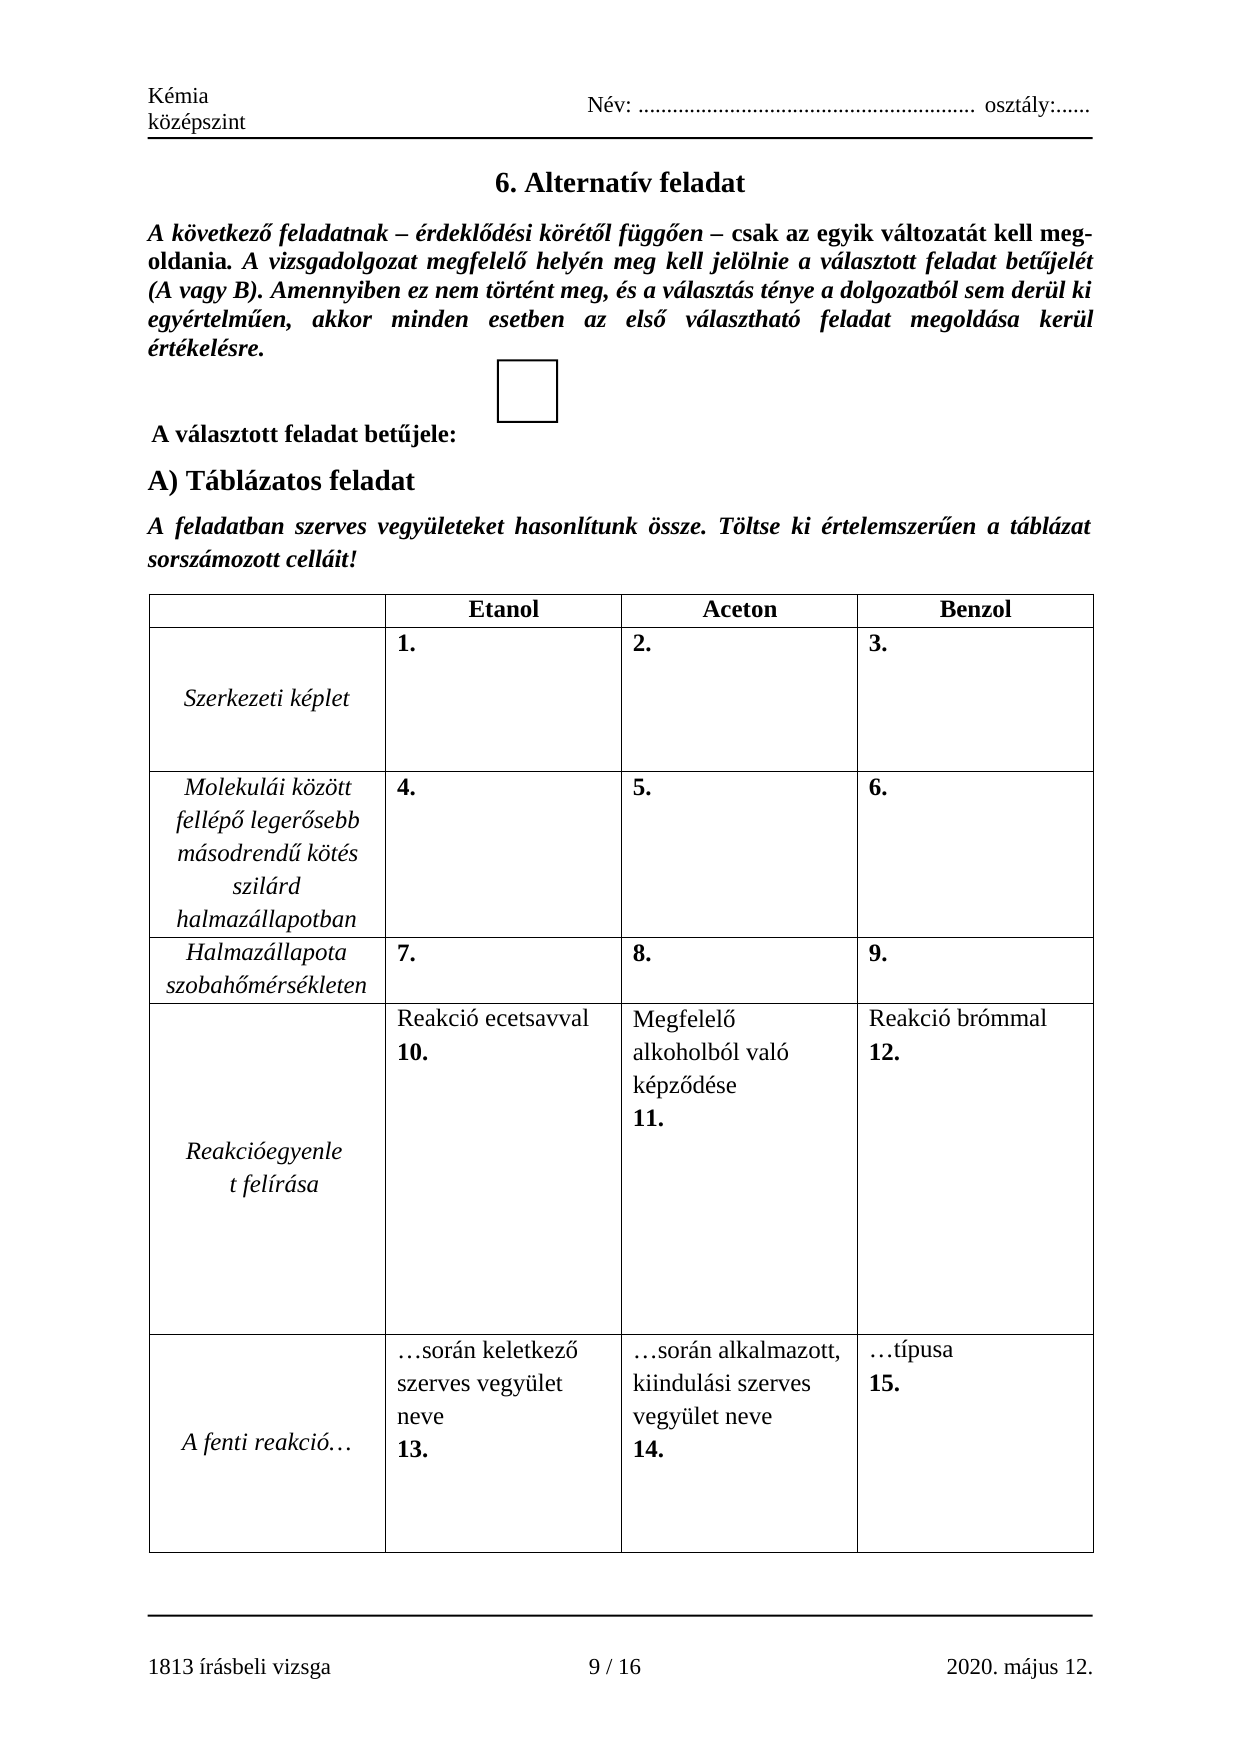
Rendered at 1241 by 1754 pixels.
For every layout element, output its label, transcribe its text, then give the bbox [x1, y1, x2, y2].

table_cell Reakció ecetsavval 10. [386, 1004, 621, 1334]
table_cell Megfelelő alkoholból való képződése 11. [622, 1004, 857, 1334]
table_header [150, 595, 385, 627]
table_cell 6. [858, 772, 1093, 937]
subtitle Táblázatos feladat [147, 463, 1105, 496]
table_cell 9. [858, 938, 1093, 1003]
text A választott feladat betűjele: [151, 419, 1105, 448]
table_cell 7. [386, 938, 621, 1003]
table_cell 8. [622, 938, 857, 1003]
text A feladatban szerves vegyületeket hasonlítunk össze. Töltse ki értelemszerűen a táblázat sorszámozott celláit! [148, 511, 1105, 573]
table_header Aceton [622, 595, 857, 627]
table_cell 2. [622, 628, 857, 771]
text A következő feladatnak – érdeklődési körétől függően – csak az egyik változatát kell meg- oldania. A vizsgadolgozat megfelelő helyén meg kell jelölnie a választott feladat betűjelét (A vagy B). Amennyiben ez nem történt meg, és a választás ténye a dolgozatból sem derül ki egyértelműen, akkor minden esetben az első választható feladat megoldása kerül értékelésre. [148, 218, 1093, 361]
table_header Benzol [858, 595, 1093, 627]
table_cell 5. [622, 772, 857, 937]
table_cell A fenti reakció… [150, 1335, 385, 1552]
table_cell …típusa 15. [858, 1335, 1093, 1552]
table_header Etanol [386, 595, 621, 627]
table_cell Szerkezeti képlet [150, 628, 385, 771]
table_cell …során keletkező szerves vegyület neve 13. [386, 1335, 621, 1552]
table_cell …során alkalmazott, kiindulási szerves vegyület neve 14. [622, 1335, 857, 1552]
table_cell Reakcióegyenlet felírása [150, 1004, 385, 1334]
table_cell Molekulái között fellépő legerősebb másodrendű kötés szilárd halmazállapotban [150, 772, 385, 937]
table_cell 1. [386, 628, 621, 771]
table_cell Reakció brómmal 12. [858, 1004, 1093, 1334]
subtitle Alternatív feladat [495, 165, 1105, 198]
table_cell Halmazállapota szobahőmérsékleten [150, 938, 385, 1003]
table_cell 4. [386, 772, 621, 937]
table_cell 3. [858, 628, 1093, 771]
